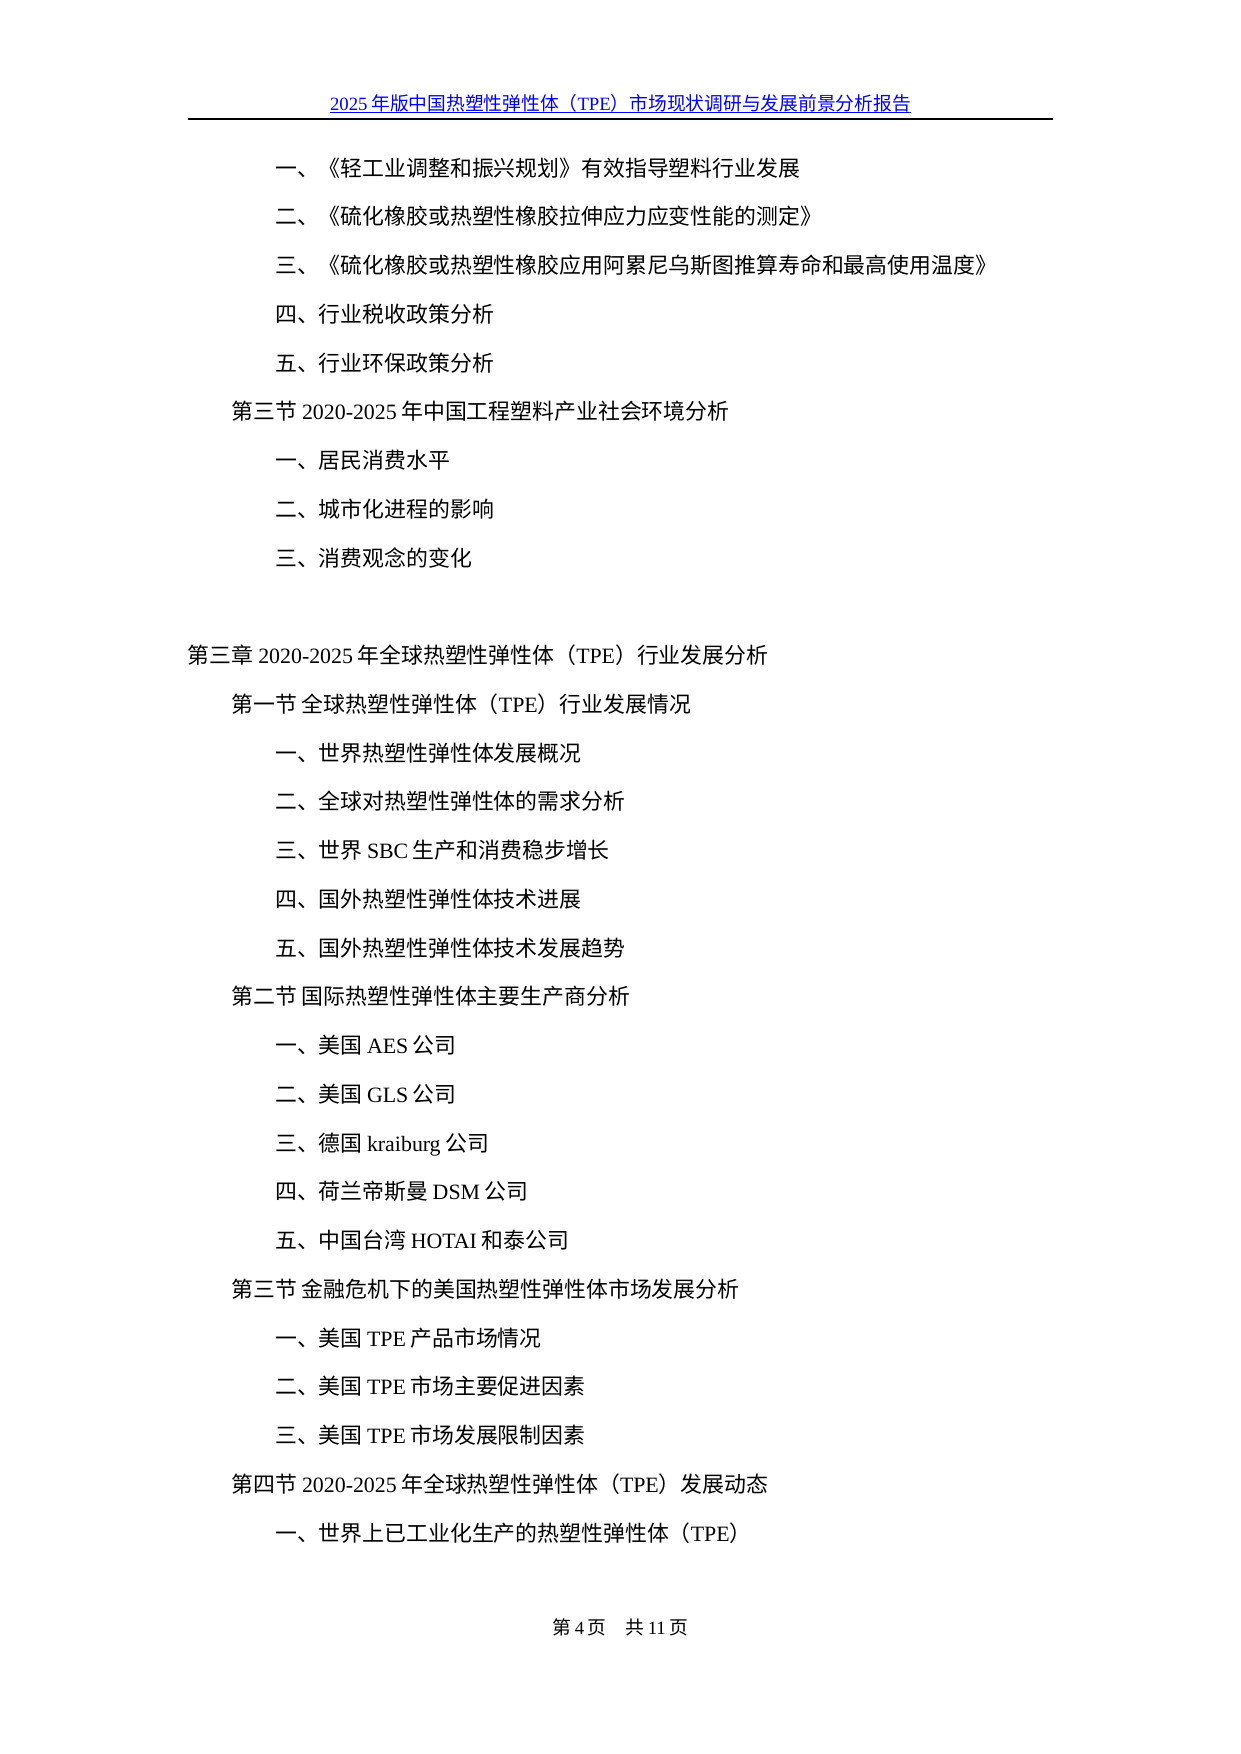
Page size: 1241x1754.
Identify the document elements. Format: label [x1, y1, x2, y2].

text [187, 150, 1053, 1548]
